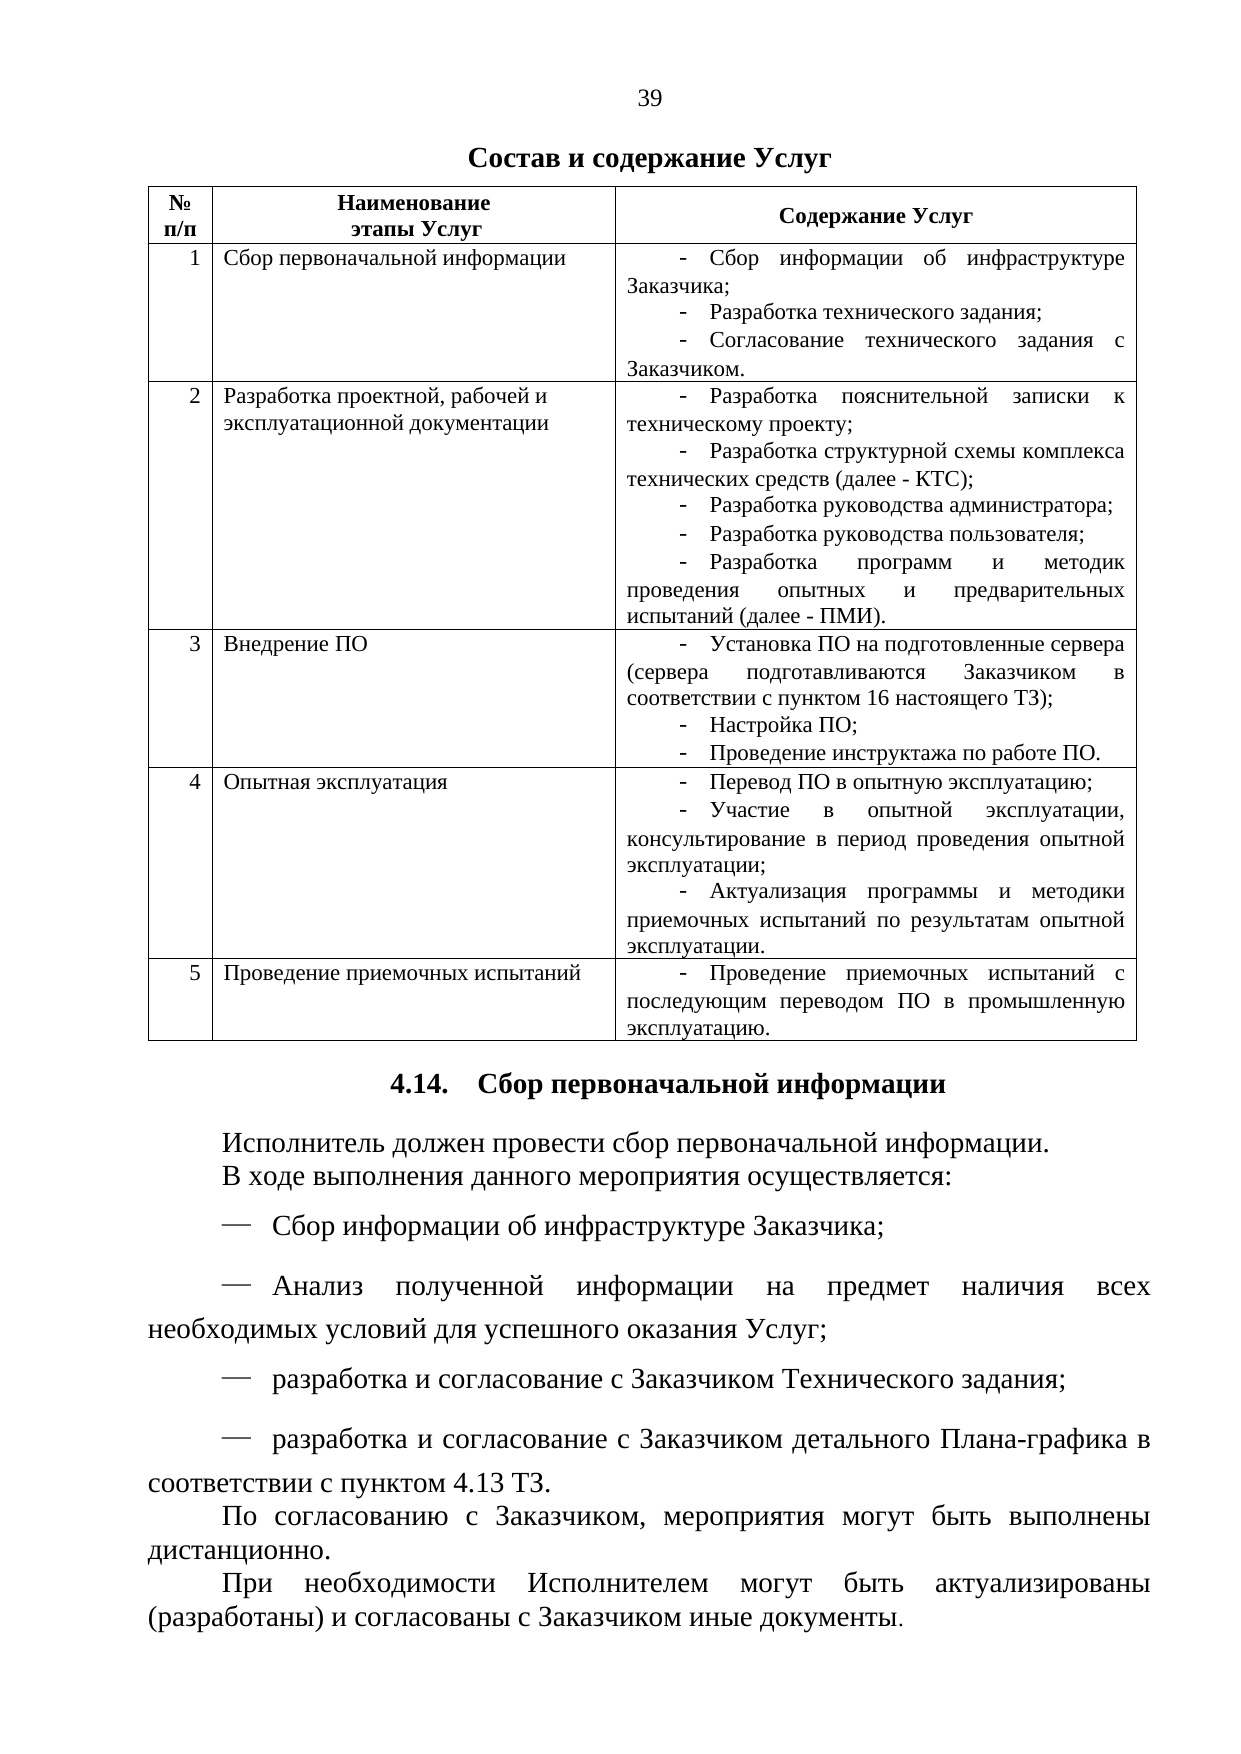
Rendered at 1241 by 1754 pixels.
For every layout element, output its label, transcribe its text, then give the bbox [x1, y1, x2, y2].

table_cell 5 [149, 959, 212, 1040]
table_cell 1 [149, 244, 212, 381]
table_cell Внедрение ПО [213, 630, 615, 767]
table_cell 3 [149, 630, 212, 767]
table_cell Перевод ПО в опытную эксплуатацию; Участие в опытной эксплуатации, консультирование в период проведения опытной эксплуатации; Актуализация программы и методики приемочных испытаний по результатам опытной эксплуатации. [616, 768, 1136, 958]
list разработка и согласование с Заказчиком детального Плана-графика в соответствии с пунктом 4.13 ТЗ. [148, 1405, 1152, 1498]
list Сбор первоначальной информации [148, 1066, 1152, 1100]
table_cell 4 [149, 768, 212, 958]
list Анализ полученной информации на предмет наличия всех необходимых условий для успешного оказания Услуг; [148, 1252, 1152, 1345]
list Сбор информации об инфраструктуре Заказчика; [148, 1192, 1152, 1252]
table_header № п/п [149, 187, 212, 243]
table_cell 2 [149, 382, 212, 629]
table_cell Установка ПО на подготовленные сервера (сервера подготавливаются Заказчиком в соответствии с пунктом 16 настоящего ТЗ); Настройка ПО; Проведение инструктажа по работе ПО. [616, 630, 1136, 767]
table_cell Разработка проектной, рабочей и эксплуатационной документации [213, 382, 615, 629]
table_header Наименование этапы Услуг [213, 187, 615, 243]
table_cell Проведение приемочных испытаний с последующим переводом ПО в промышленную эксплуатацию. [616, 959, 1136, 1040]
table_header Содержание Услуг [616, 187, 1136, 243]
list Исполнитель должен провести сбор первоначальной информации. [148, 1125, 1152, 1158]
text По согласованию с Заказчиком, мероприятия могут быть выполнены дистанционно. [148, 1498, 1152, 1565]
list разработка и согласование с Заказчиком Технического задания; [148, 1345, 1152, 1405]
table_cell Разработка пояснительной записки к техническому проекту; Разработка структурной схемы комплекса технических средств (далее - КТС); Разработка руководства администратора; Разработка руководства пользователя; Разработка программ и методик проведения опытных и предварительных испытаний (далее - ПМИ). [616, 382, 1136, 629]
table_cell Сбор информации об инфраструктуре Заказчика; Разработка технического задания; Согласование технического задания с Заказчиком. [616, 244, 1136, 381]
table_cell Сбор первоначальной информации [213, 244, 615, 381]
text Состав и содержание Услуг [148, 140, 1152, 174]
list При необходимости Исполнителем могут быть актуализированы (разработаны) и согласованы с Заказчиком иные документы. [148, 1565, 1152, 1632]
text В ходе выполнения данного мероприятия осуществляется: [148, 1158, 1152, 1192]
table_cell Опытная эксплуатация [213, 768, 615, 958]
table_cell Проведение приемочных испытаний [213, 959, 615, 1040]
